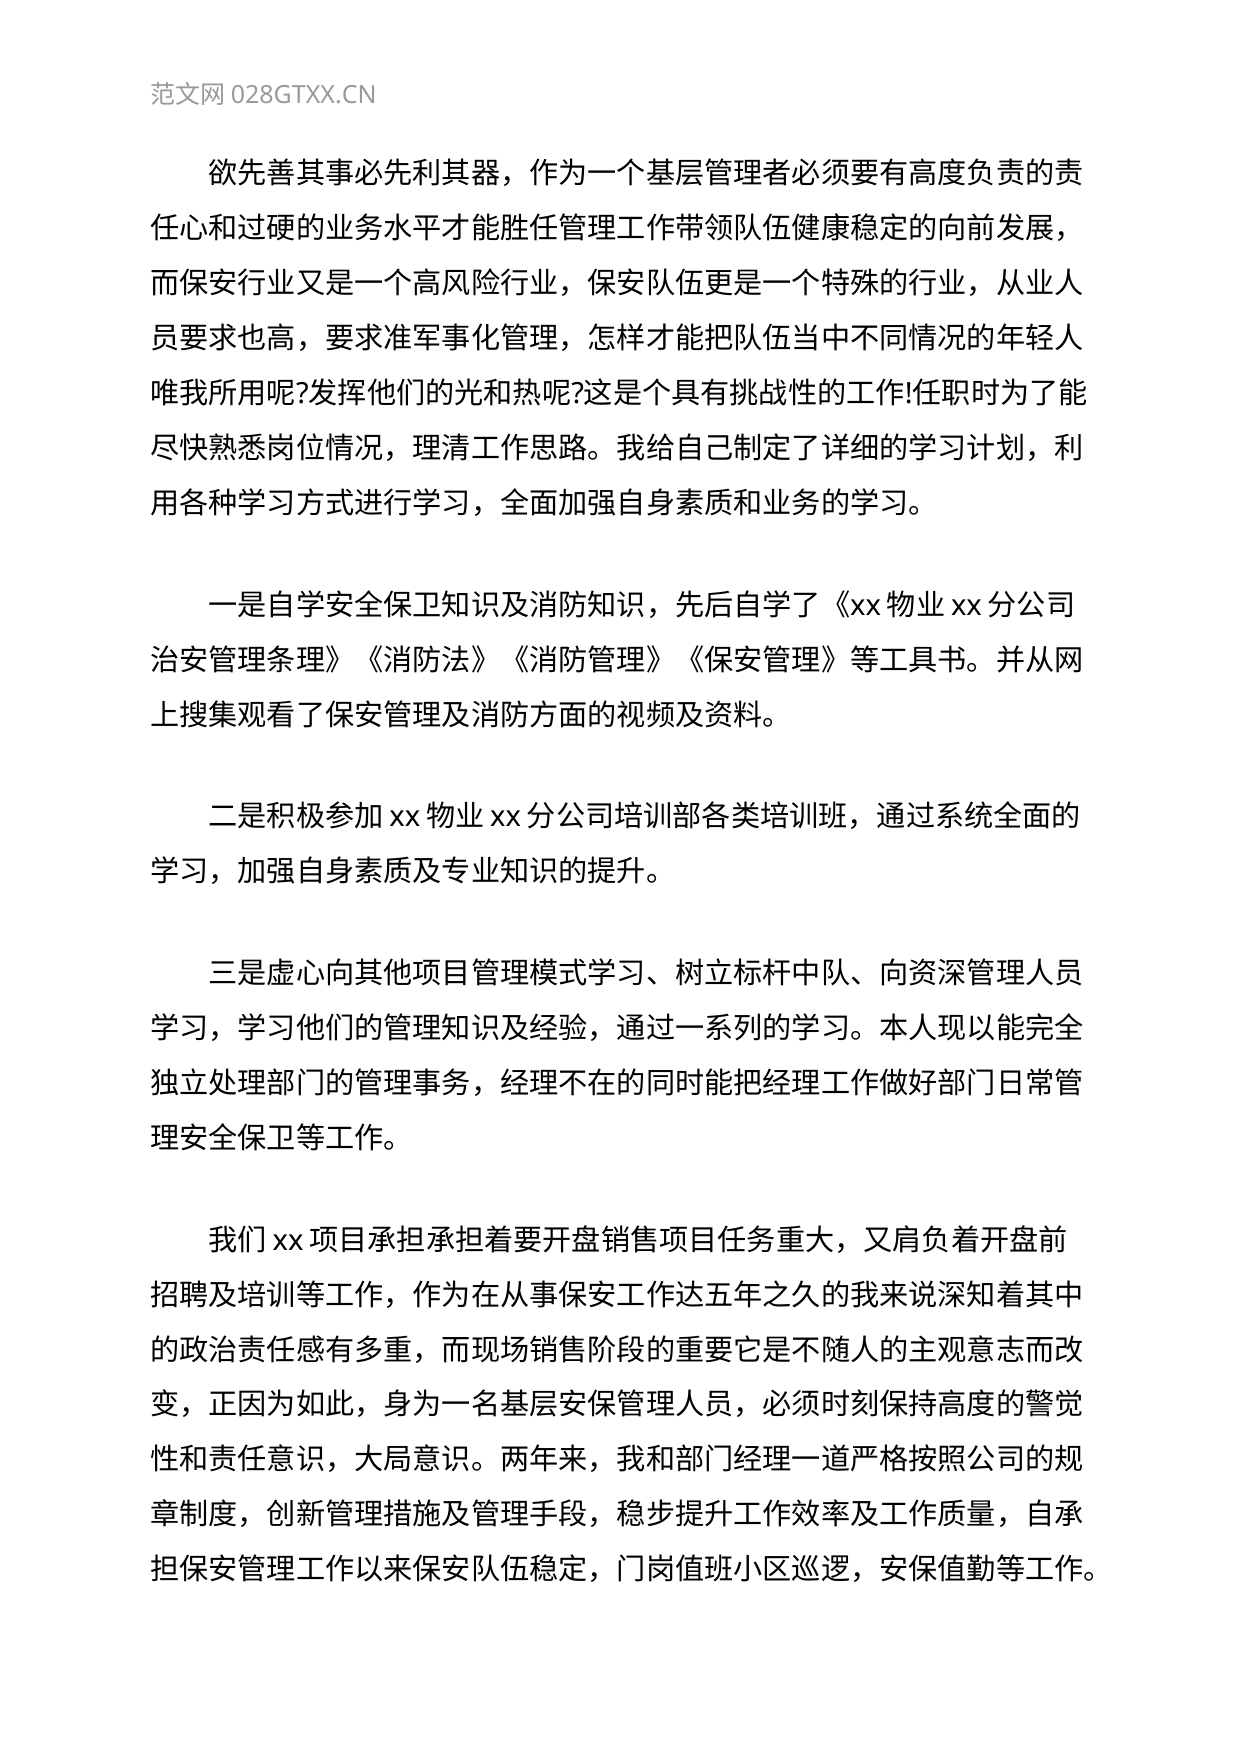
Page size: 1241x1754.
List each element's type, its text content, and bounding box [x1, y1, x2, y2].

text 二是积极参加xx物业xx分公司培训部各类培训班，通过系统全面的学习，加强自身素质及专业知识的提升。 [150, 793, 1090, 890]
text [150, 1216, 1090, 1588]
text 三是虚心向其他项目管理模式学习、树立标杆中队、向资深管理人员学习，学习他们的管理知识及经验，通过一系列的学习。本人现以能完全独立处理部门的管理事务，经理不在的同时能把经理工作做好部门日常管理安全保卫等工作。 [150, 950, 1090, 1157]
text 欲先善其事必先利其器，作为一个基层管理者必须要有高度负责的责任心和过硬的业务水平才能胜任管理工作带领队伍健康稳定的向前发展，而保安行业又是一个高风险行业，保安队伍更是一个特殊的行业，从业人员要求也高，要求准军事化管理，怎样才能把队伍当中不同情况的年轻人唯我所用呢?发挥他们的光和热呢?这是个具有挑战性的工作!任职时为了能尽快熟悉岗位情况，理清工作思路。我给自己制定了详细的学习计划，利用各种学习方式进行学习，全面加强自身素质和业务的学习。 [150, 150, 1090, 522]
text 一是自学安全保卫知识及消防知识，先后自学了《xx物业xx分公司治安管理条理》《消防法》《消防管理》《保安管理》等工具书。并从网上搜集观看了保安管理及消防方面的视频及资料。 [150, 581, 1090, 733]
